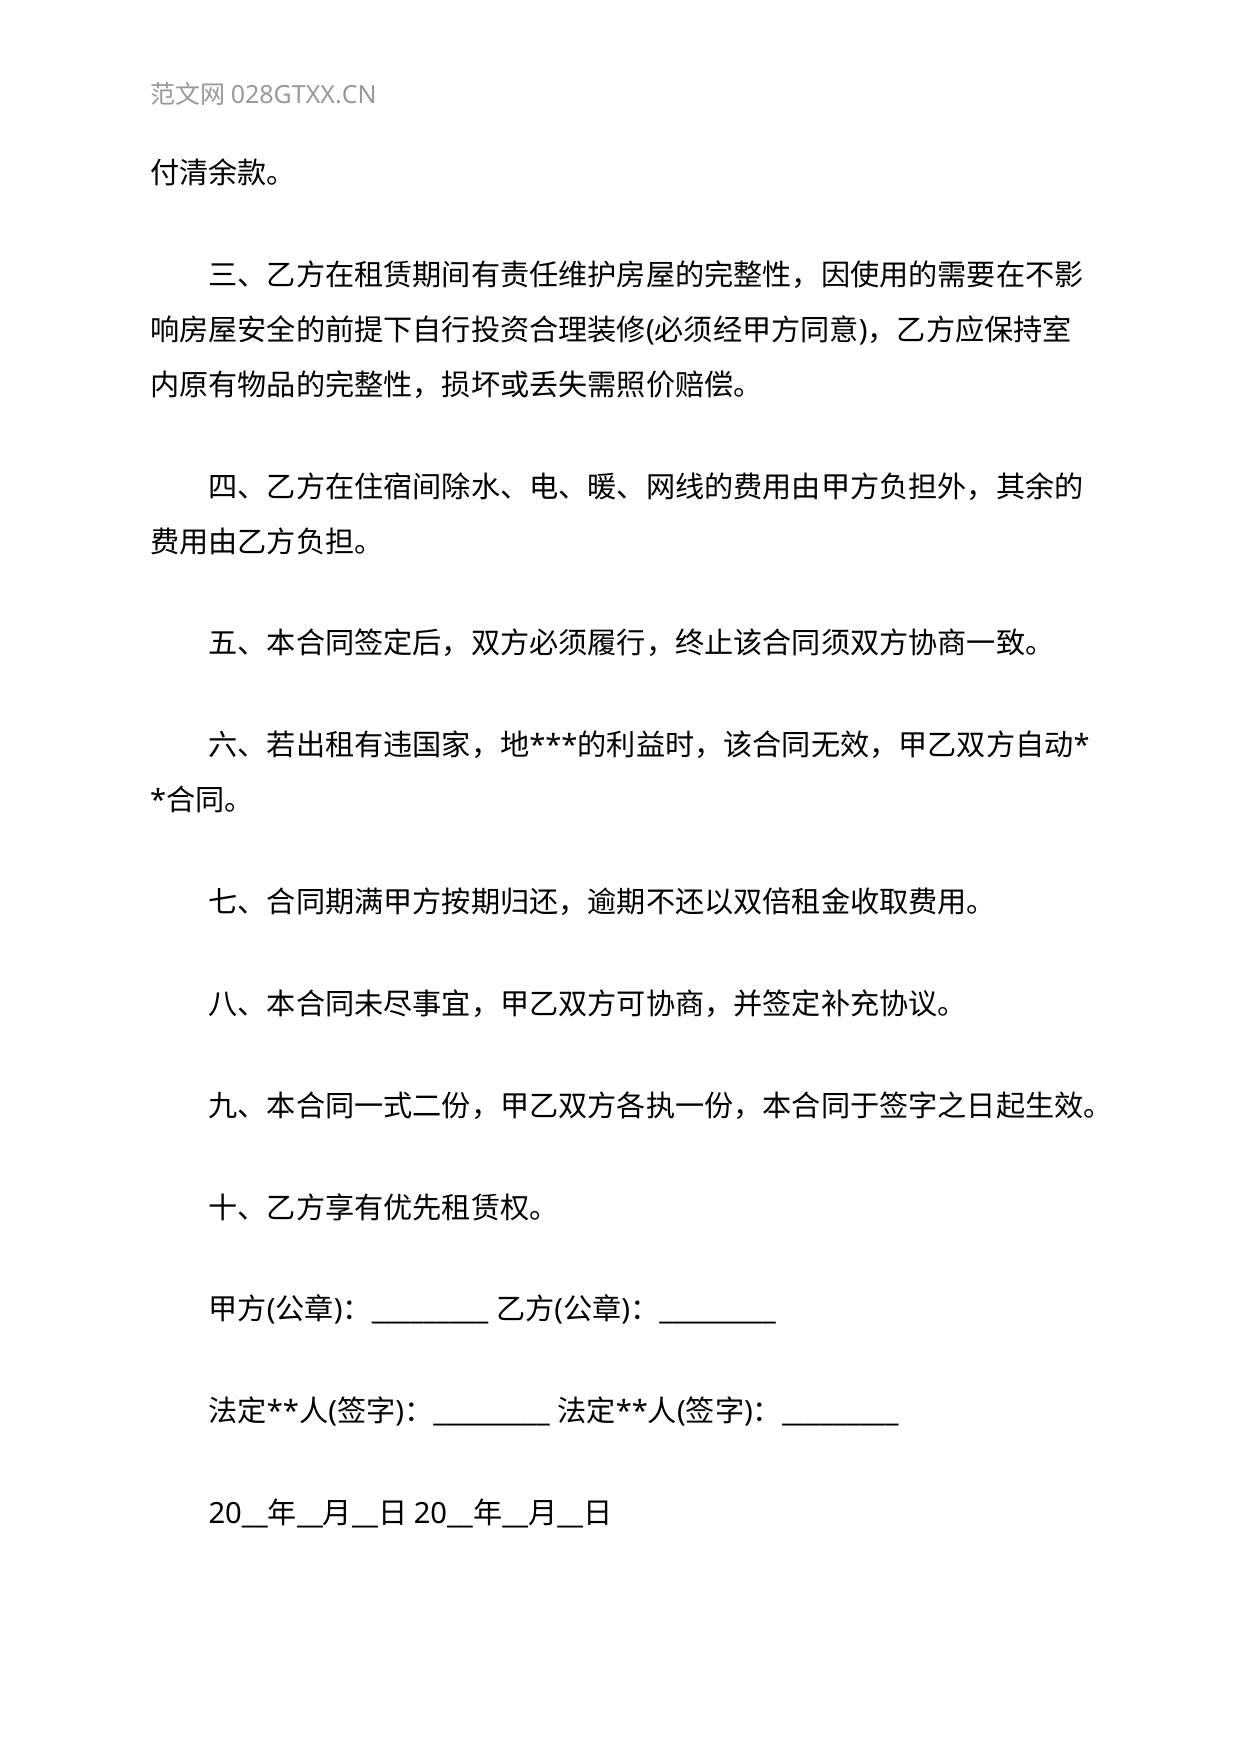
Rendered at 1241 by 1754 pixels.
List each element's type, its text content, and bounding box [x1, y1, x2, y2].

text 六、若出租有违国家，地***的利益时，该合同无效，甲乙双方自动**合同。 [150, 722, 1090, 819]
text 四、乙方在住宿间除水、电、暖、网线的费用由甲方负担外，其余的费用由乙方负担。 [150, 463, 1090, 561]
text 法定**人(签字)：_________ 法定**人(签字)：_________ [150, 1388, 1090, 1430]
text 20__年__月__日 20__年__月__日 [150, 1490, 1090, 1532]
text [150, 150, 1090, 192]
text 甲方(公章)：_________ 乙方(公章)：_________ [150, 1286, 1090, 1328]
text 三、乙方在租赁期间有责任维护房屋的完整性，因使用的需要在不影响房屋安全的前提下自行投资合理装修(必须经甲方同意)，乙方应保持室内原有物品的完整性，损坏或丢失需照价赔偿。 [150, 252, 1090, 404]
text 十、乙方享有优先租赁权。 [150, 1184, 1090, 1226]
text 九、本合同一式二份，甲乙双方各执一份，本合同于签字之日起生效。 [150, 1082, 1090, 1125]
text 七、合同期满甲方按期归还，逾期不还以双倍租金收取费用。 [150, 879, 1090, 921]
text 五、本合同签定后，双方必须履行，终止该合同须双方协商一致。 [150, 620, 1090, 662]
text 八、本合同未尽事宜，甲乙双方可协商，并签定补充协议。 [150, 981, 1090, 1023]
